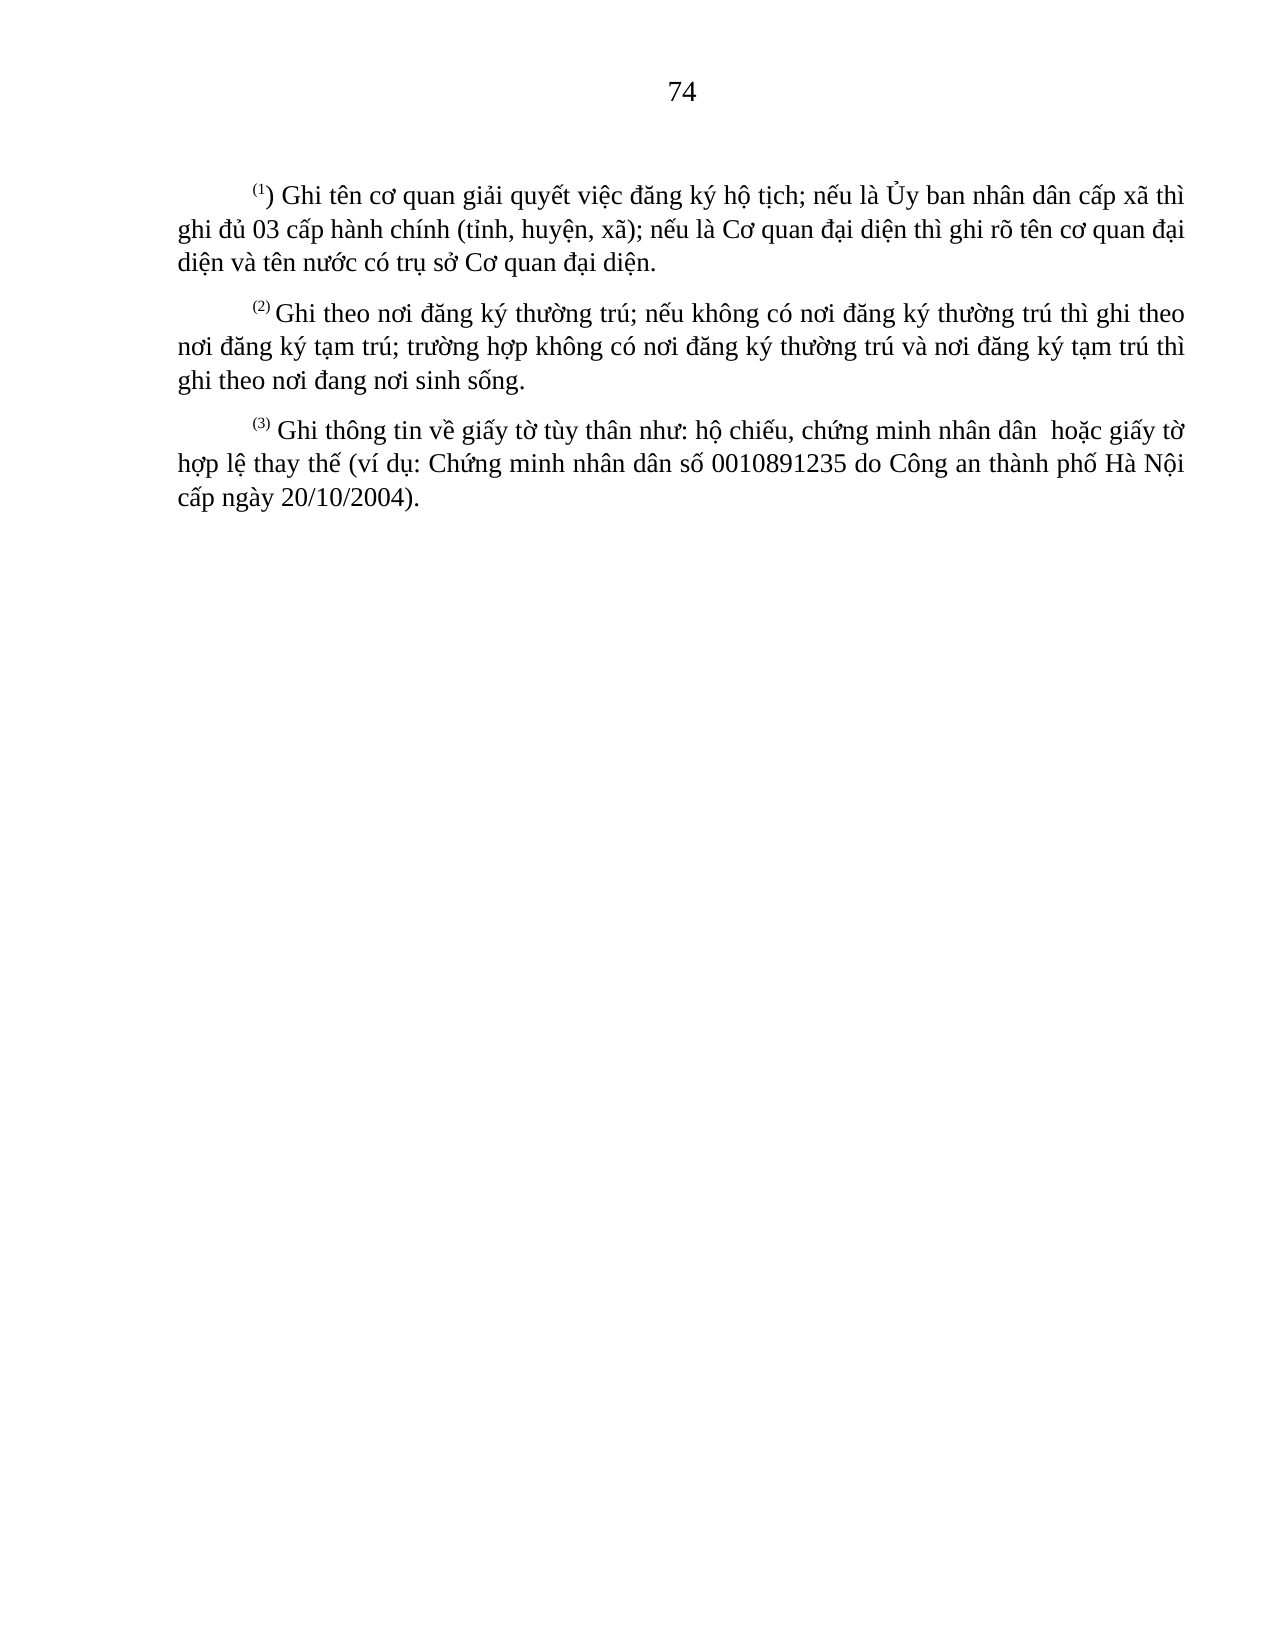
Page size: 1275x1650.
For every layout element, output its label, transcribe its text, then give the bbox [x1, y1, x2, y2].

text (3) Ghi thông tin về giấy tờ tùy thân như: hộ chiếu, chứng minh nhân dân hoặc giấy tờ hợp lệ thay thế (ví dụ: Chứng minh nhân dân số 0010891235 do Công an thành phố Hà Nội cấp ngày 20/10/2004). [177, 414, 1186, 512]
text (1) Ghi tên cơ quan giải quyết việc đăng ký hộ tịch; nếu là Ủy ban nhân dân cấp xã thì ghi đủ 03 cấp hành chính (tỉnh, huyện, xã); nếu là Cơ quan đại diện thì ghi rõ tên cơ quan đại diện và tên nước có trụ sở Cơ quan đại diện. [177, 179, 1186, 278]
text (2) Ghi theo nơi đăng ký thường trú; nếu không có nơi đăng ký thường trú thì ghi theo nơi đăng ký tạm trú; trường hợp không có nơi đăng ký thường trú và nơi đăng ký tạm trú thì ghi theo nơi đang nơi sinh sống. [177, 297, 1186, 395]
